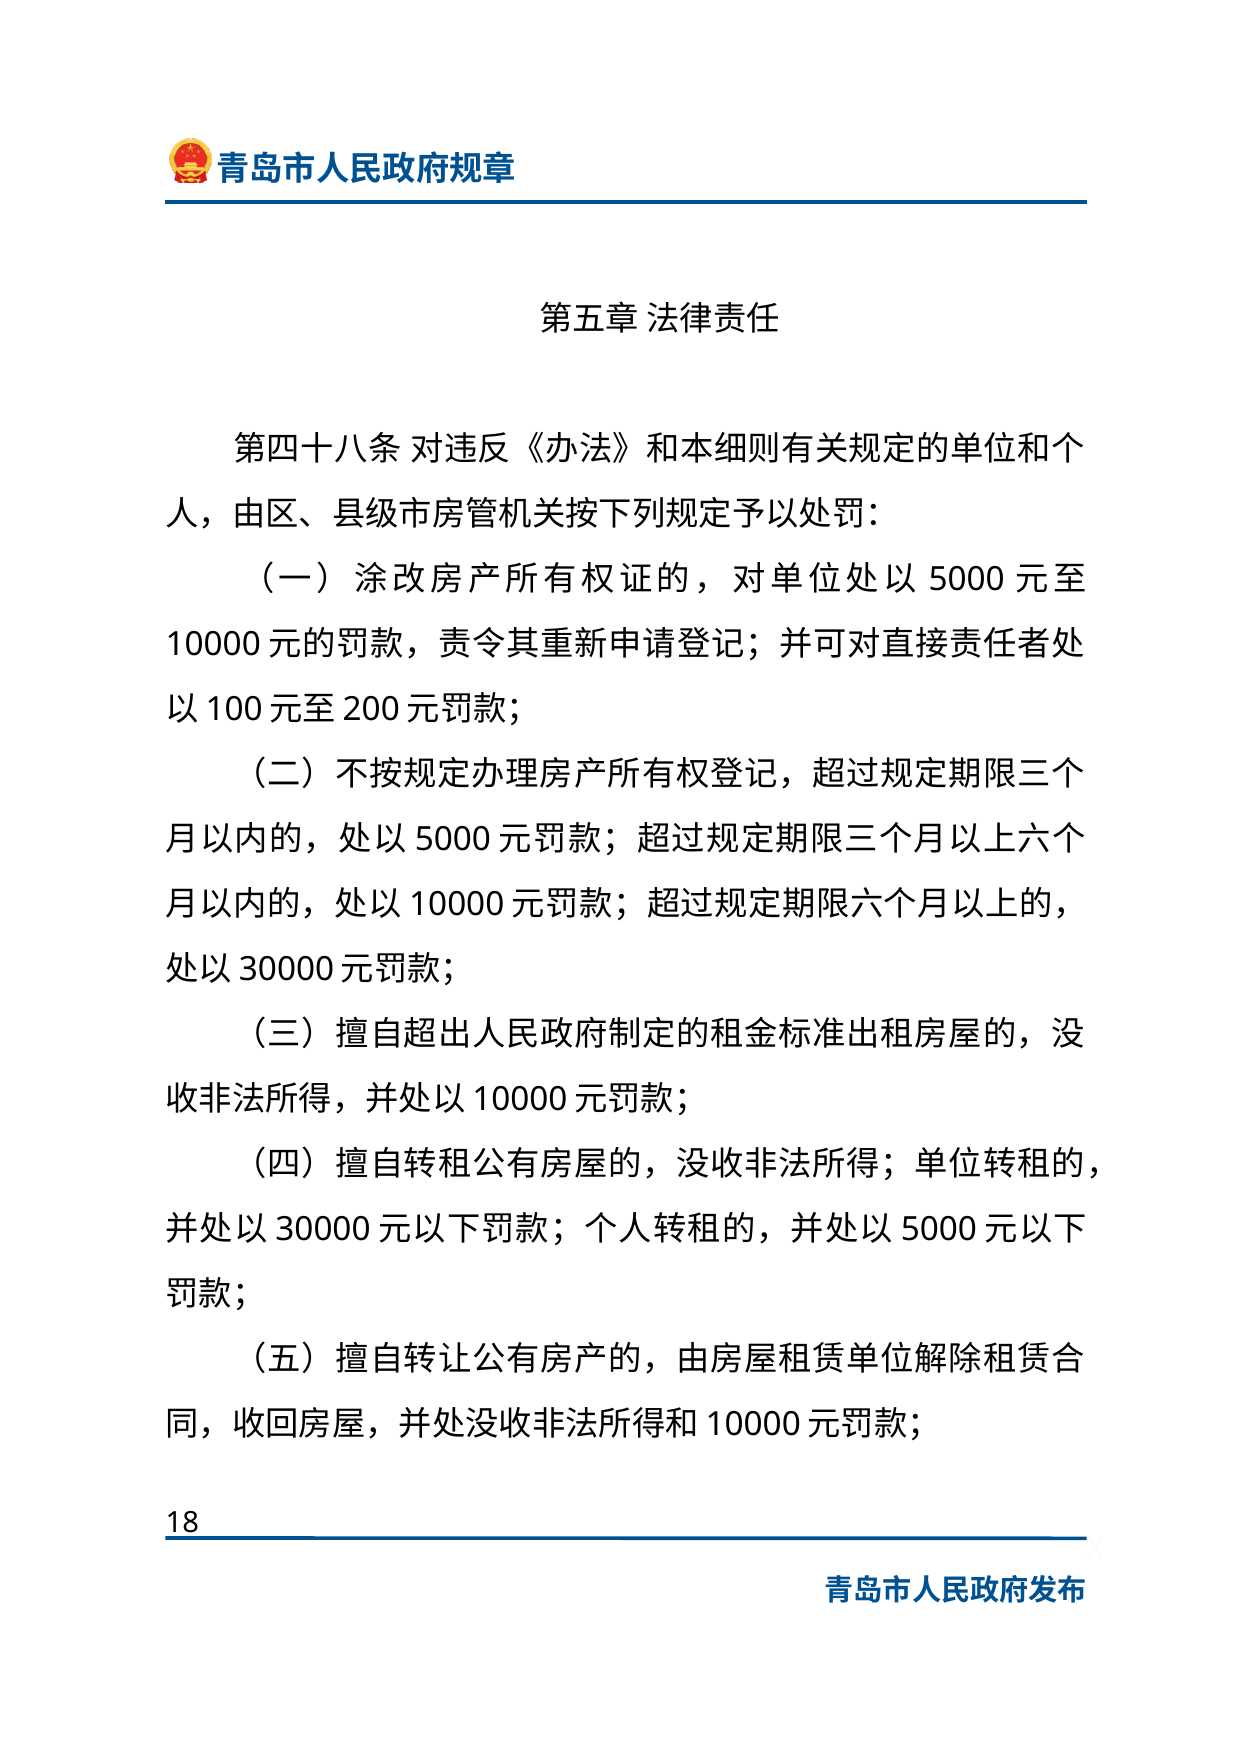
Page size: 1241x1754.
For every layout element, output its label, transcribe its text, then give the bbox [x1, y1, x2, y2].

text （一）涂改房产所有权证的，对单位处以5000元至10000元的罚款，责令其重新申请登记；并可对直接责任者处以100元至200元罚款； [165, 544, 1087, 739]
text （五）擅自转让公有房产的，由房屋租赁单位解除租赁合同，收回房屋，并处没收非法所得和10000元罚款； [165, 1324, 1087, 1454]
text 第四十八条 对违反《办法》和本细则有关规定的单位和个人，由区、县级市房管机关按下列规定予以处罚： [165, 414, 1087, 544]
text 第五章 法律责任 [165, 284, 1087, 349]
text （三）擅自超出人民政府制定的租金标准出租房屋的，没收非法所得，并处以10000元罚款； [165, 999, 1087, 1129]
text （四）擅自转租公有房屋的，没收非法所得；单位转租的，并处以30000元以下罚款；个人转租的，并处以5000元以下罚款； [165, 1129, 1087, 1324]
picture [165, 136, 216, 187]
text （二）不按规定办理房产所有权登记，超过规定期限三个月以内的，处以5000元罚款；超过规定期限三个月以上六个月以内的，处以10000元罚款；超过规定期限六个月以上的，处以30000元罚款； [165, 739, 1087, 999]
